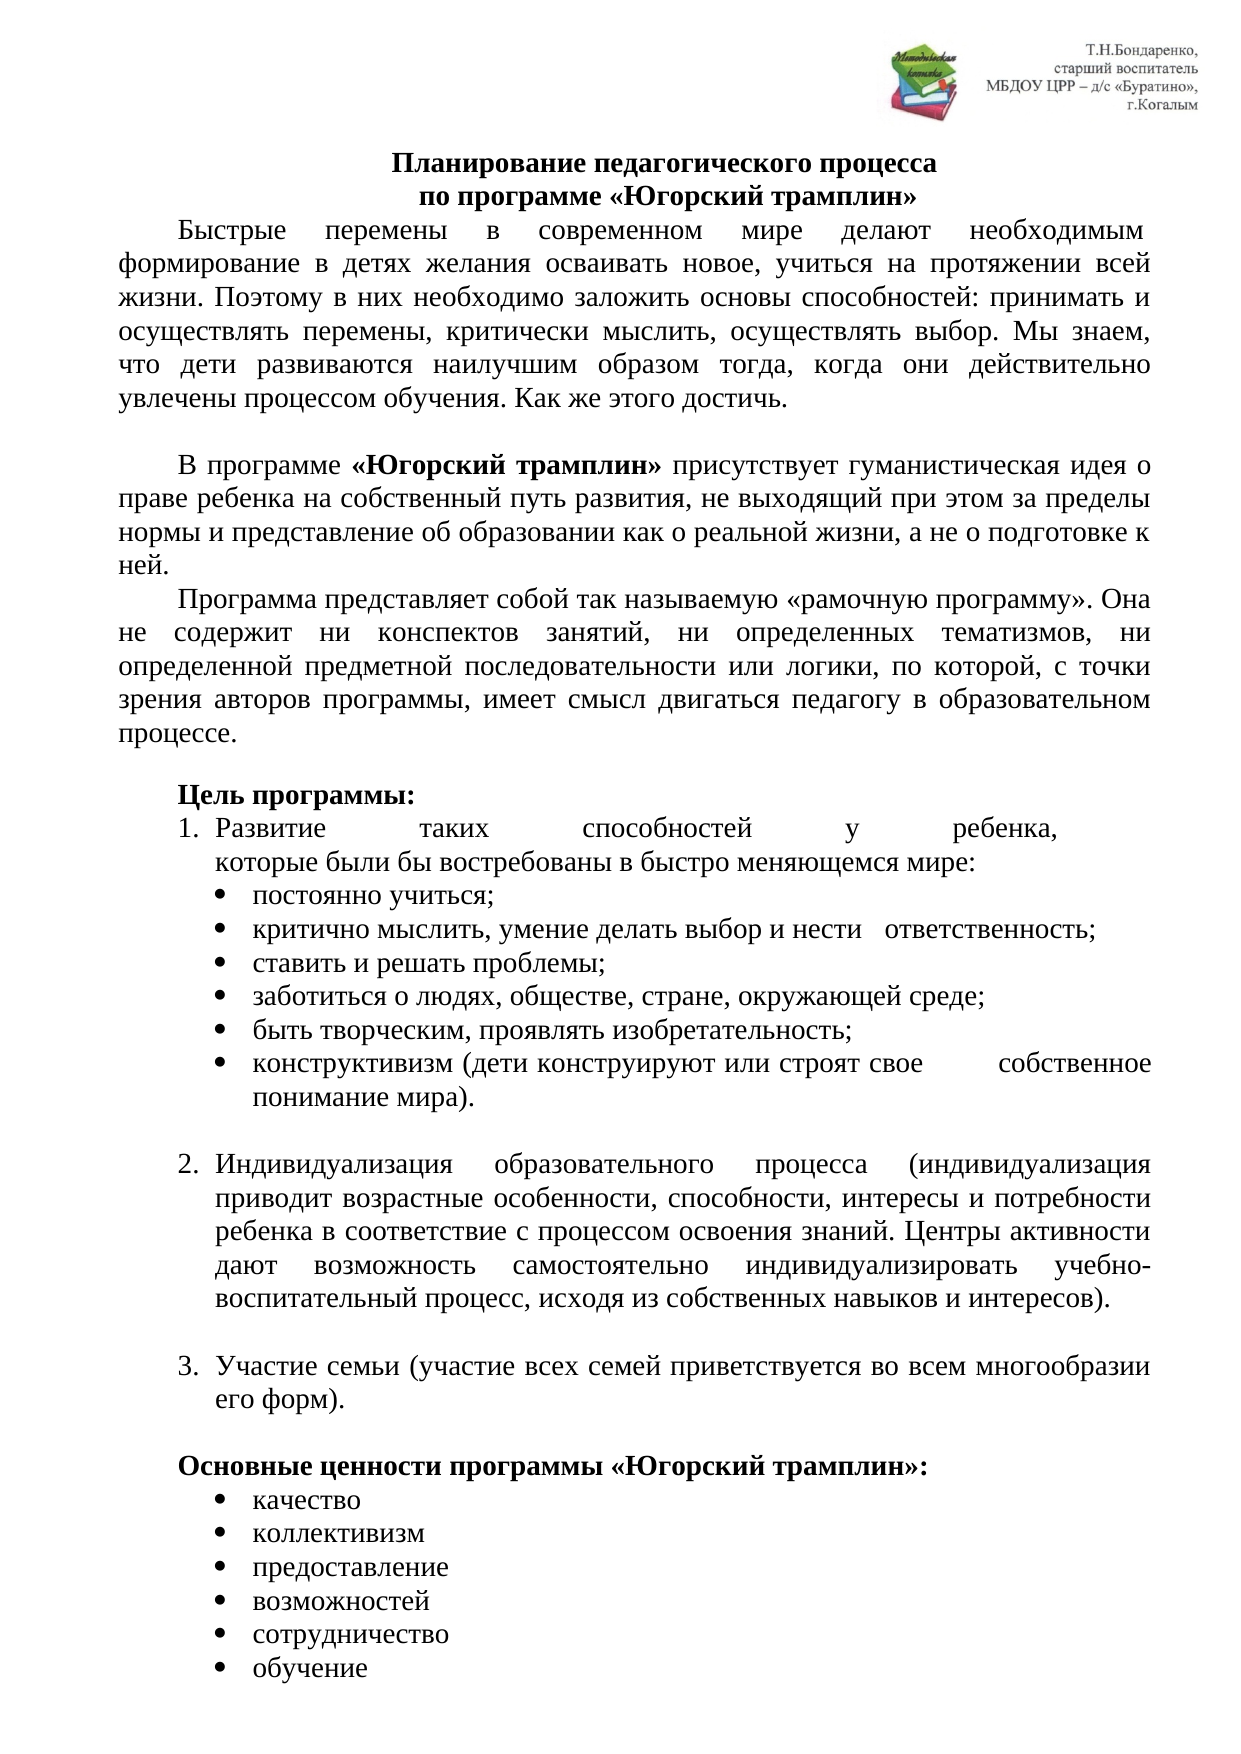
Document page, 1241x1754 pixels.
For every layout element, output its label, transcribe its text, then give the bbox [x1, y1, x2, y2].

list сотрудничество [215, 1616, 1152, 1650]
text В программе «Югорский трамплин» присутствует гуманистическая идея о праве ребенка на собственный путь развития, не выходящий при этом за пределы нормы и представление об образовании как о реальной жизни, а не о подготовке к ней. [118, 447, 1152, 581]
text Цель программы: [118, 777, 1152, 810]
list Развитие таких способностей у ребенка, которые были бы востребованы в быстро меняющемся мире: [177, 810, 1152, 877]
list коллективизм [215, 1515, 1152, 1549]
text Быстрые перемены в современном мире делают необходимым формирование в детях желания осваивать новое, учиться на протяжении всей жизни. Поэтому в них необходимо заложить основы способностей: принимать и осуществлять перемены, критически мыслить, осуществлять выбор. Мы знаем, что дети развиваются наилучшим образом тогда, когда они действительно увлечены процессом обучения. Как же этого достичь. [118, 212, 1152, 413]
list возможностей [215, 1583, 1152, 1616]
picture [876, 23, 1208, 129]
list Участие семьи (участие всех семей приветствуется во всем многообразии его форм). [177, 1348, 1152, 1415]
list постоянно учиться; [215, 877, 1152, 911]
list качество [215, 1482, 1152, 1515]
text Программа представляет собой так называемую «рамочную программу». Она не содержит ни конспектов занятий, ни определенных тематизмов, ни определенной предметной последовательности или логики, по которой, с точки зрения авторов программы, имеет смысл двигаться педагогу в образовательном процессе. [118, 581, 1152, 749]
list критично мыслить, умение делать выбор и нести ответственность; [215, 911, 1152, 945]
list ставить и решать проблемы; [215, 945, 1152, 978]
list предоставление [215, 1549, 1152, 1583]
text по программе «Югорский трамплин» [118, 178, 1152, 212]
text Планирование педагогического процесса [118, 145, 1152, 178]
list заботиться о людях, обществе, стране, окружающей среде; [215, 978, 1152, 1012]
list Индивидуализация образовательного процесса (индивидуализация приводит возрастные особенности, способности, интересы и потребности ребенка в соответствие с процессом освоения знаний. Центры активности дают возможность самостоятельно индивидуализировать учебно-воспитательный процесс, исходя из собственных навыков и интересов). [177, 1146, 1152, 1314]
list быть творческим, проявлять изобретательность; [215, 1012, 1152, 1046]
list обучение [215, 1650, 1152, 1684]
text Основные ценности программы «Югорский трамплин»: [118, 1448, 1152, 1482]
list конструктивизм (дети конструируют или строят свое собственное понимание мира). [215, 1046, 1152, 1113]
